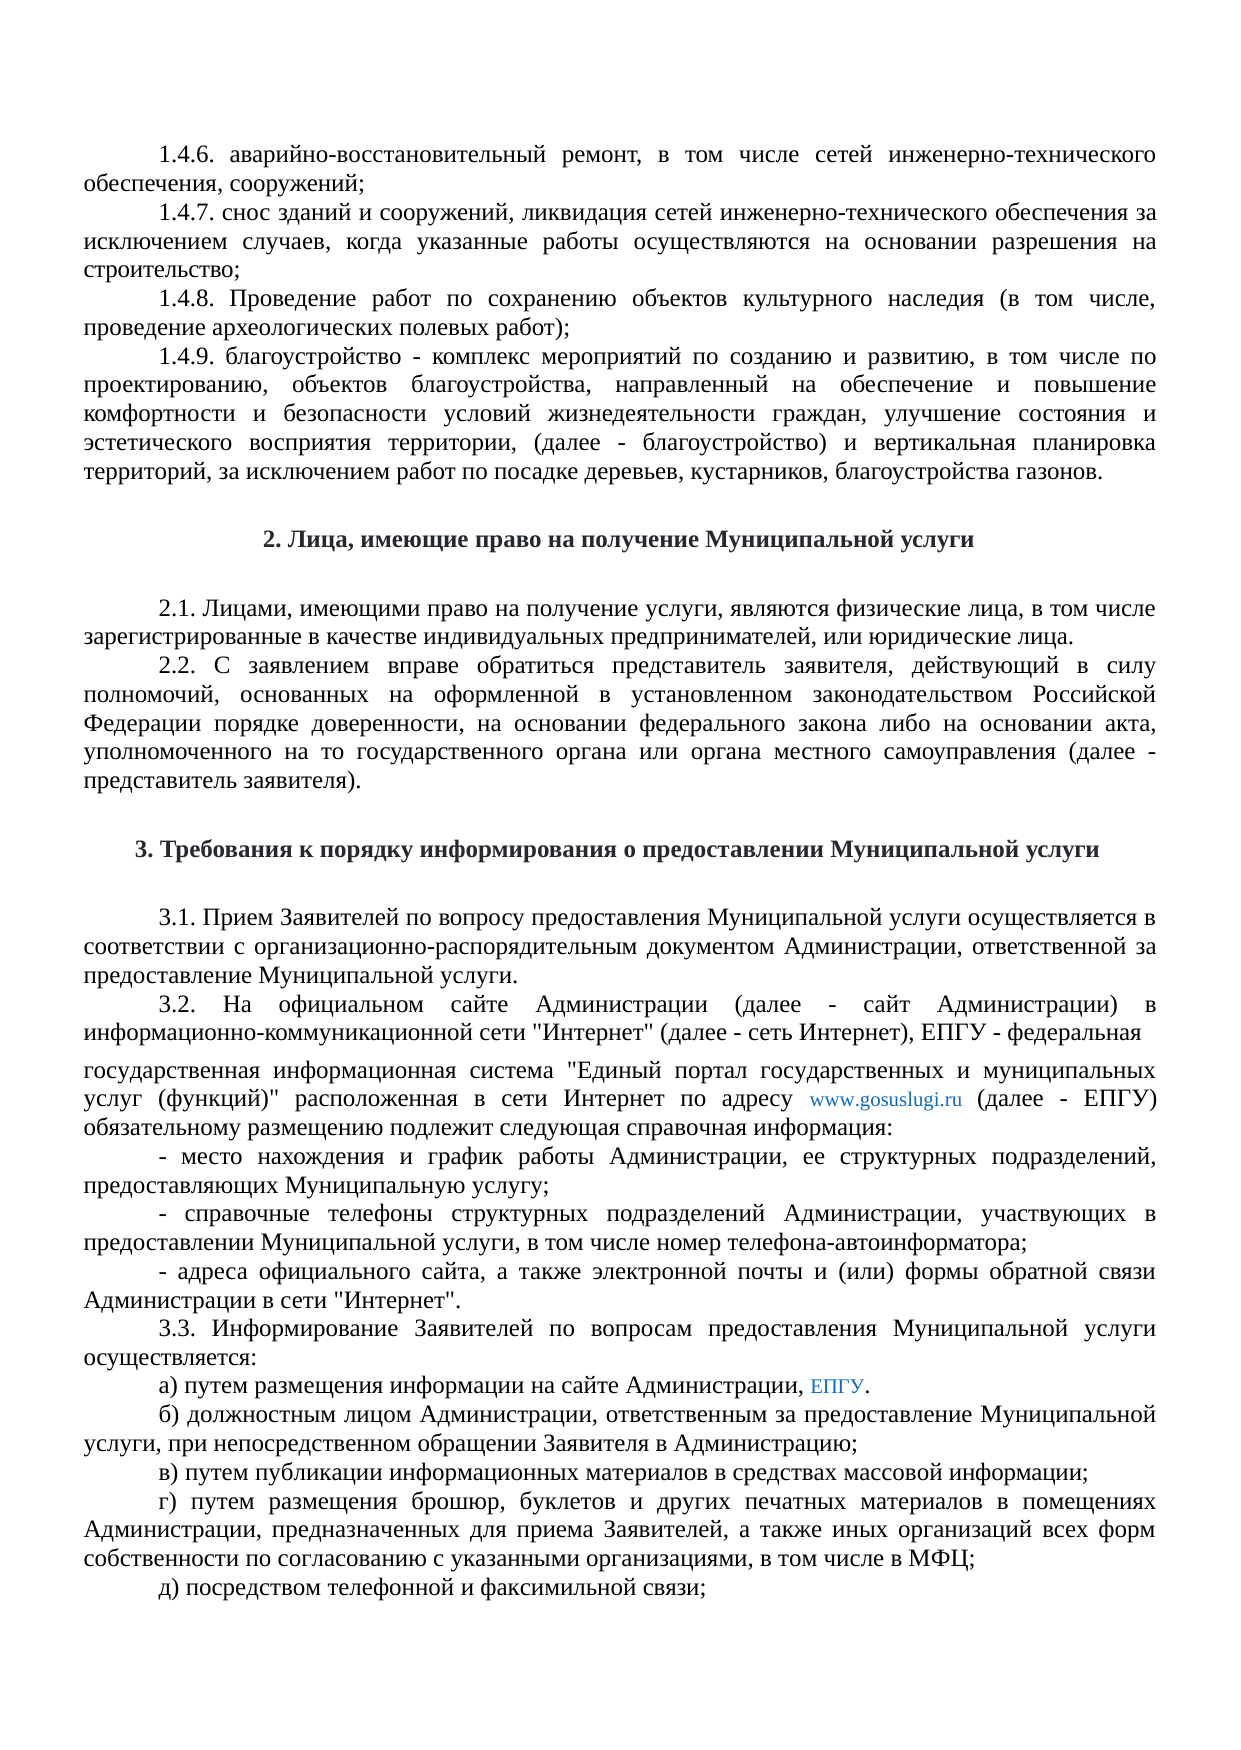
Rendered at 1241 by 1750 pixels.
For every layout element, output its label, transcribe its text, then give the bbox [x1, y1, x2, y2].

text а) путем размещения информации на сайте Администрации, ЕПГУ. [158, 1371, 1169, 1399]
subtitle Требования к порядку информирования о предоставлении Муниципальной услуги [134, 834, 1169, 862]
list справочные телефоны структурных подразделений Администрации, участвующих в предоставлении Муниципальной услуги, в том числе номер телефона-автоинформатора; [83, 1198, 1157, 1256]
text г) путем размещения брошюр, буклетов и других печатных материалов в помещениях Администрации, предназначенных для приема Заявителей, а также иных организаций всех форм собственности по согласованию с указанными организациями, в том числе в МФЦ; [83, 1486, 1157, 1572]
text государственная информационная система "Единый портал государственных и муниципальных услуг (функций)" расположенная в сети Интернет по адресу www.gosuslugi.ru (далее - ЕПГУ) обязательному размещению подлежит следующая справочная информация: [83, 1055, 1157, 1141]
list Информирование Заявителей по вопросам предоставления Муниципальной услуги осуществляется: [83, 1313, 1157, 1371]
list благоустройство - комплекс мероприятий по созданию и развитию, в том числе по проектированию, объектов благоустройства, направленный на обеспечение и повышение комфортности и безопасности условий жизнедеятельности граждан, улучшение состояния и эстетического восприятия территории, (далее - благоустройство) и вертикальная планировка территорий, за исключением работ по посадке деревьев, кустарников, благоустройства газонов. [83, 341, 1157, 484]
list Проведение работ по сохранению объектов культурного наследия (в том числе, проведение археологических полевых работ); [83, 283, 1157, 341]
text б) должностным лицом Администрации, ответственным за предоставление Муниципальной услуги, при непосредственном обращении Заявителя в Администрацию; [83, 1399, 1157, 1457]
list Прием Заявителей по вопросу предоставления Муниципальной услуги осуществляется в соответствии с организационно-распорядительным документом Администрации, ответственной за предоставление Муниципальной услуги. [83, 902, 1157, 989]
subtitle Лица, имеющие право на получение Муниципальной услуги [263, 524, 1169, 553]
list адреса официального сайта, а также электронной почты и (или) формы обратной связи Администрации в сети "Интернет". [83, 1256, 1157, 1313]
list Лицами, имеющими право на получение услуги, являются физические лица, в том числе зарегистрированные в качестве индивидуальных предпринимателей, или юридические лица. [83, 593, 1157, 650]
list На официальном сайте Администрации (далее - сайт Администрации) в информационно-коммуникационной сети "Интернет" (далее - сеть Интернет), ЕПГУ - федеральная [83, 989, 1157, 1046]
list снос зданий и сооружений, ликвидация сетей инженерно-технического обеспечения за исключением случаев, когда указанные работы осуществляются на основании разрешения на строительство; [83, 197, 1157, 283]
text д) посредством телефонной и факсимильной связи; [158, 1572, 1169, 1601]
list С заявлением вправе обратиться представитель заявителя, действующий в силу полномочий, основанных на оформленной в установленном законодательством Российской Федерации порядке доверенности, на основании федерального закона либо на основании акта, уполномоченного на то государственного органа или органа местного самоуправления (далее - представитель заявителя). [83, 650, 1157, 794]
list место нахождения и график работы Администрации, ее структурных подразделений, предоставляющих Муниципальную услугу; [83, 1141, 1157, 1198]
text в) путем публикации информационных материалов в средствах массовой информации; [158, 1457, 1169, 1486]
list аварийно-восстановительный ремонт, в том числе сетей инженерно-технического обеспечения, сооружений; [83, 139, 1157, 197]
